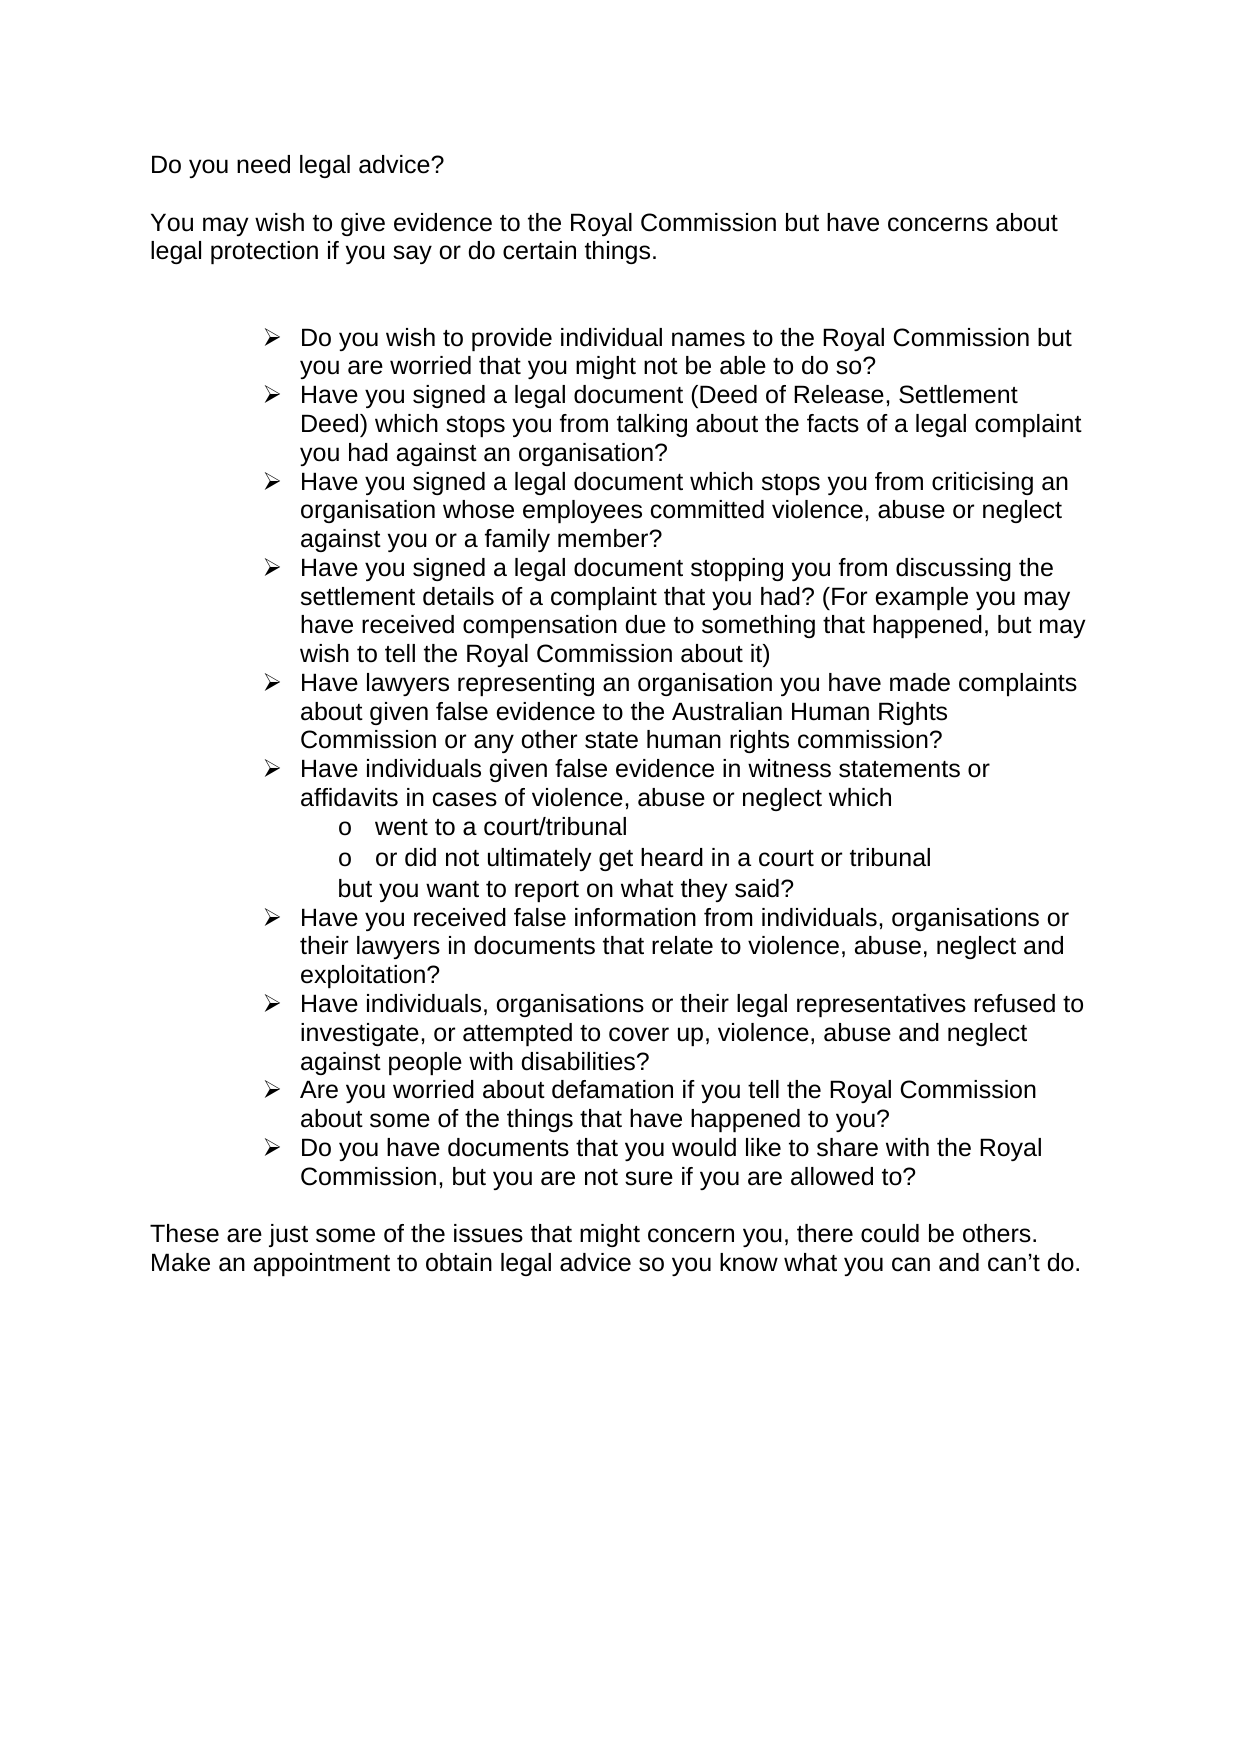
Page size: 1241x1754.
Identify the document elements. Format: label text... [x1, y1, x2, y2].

text These are just some of the issues that might concern you, there could be others. Make an appointment to obtain legal advice so you know what you can and can’t do. [150, 1219, 1090, 1277]
list went to a court/tribunal [337, 812, 1090, 843]
list Have lawyers representing an organisation you have made complaints about given false evidence to the Australian Human Rights Commission or any other state human rights commission? [262, 668, 1090, 754]
list Have you signed a legal document stopping you from discussing the settlement details of a complaint that you had? (For example you may have received compensation due to something that happened, but may wish to tell the Royal Commission about it) [262, 553, 1090, 668]
text Do you need legal advice? [150, 150, 1090, 179]
list Have you received false information from individuals, organisations or their lawyers in documents that relate to violence, abuse, neglect and exploitation? [262, 902, 1090, 989]
list Have you signed a legal document which stops you from criticising an organisation whose employees committed violence, abuse or neglect against you or a family member? [262, 466, 1090, 553]
text You may wish to give evidence to the Royal Commission but have concerns about legal protection if you say or do certain things. [150, 207, 1090, 265]
list or did not ultimately get heard in a court or tribunal [337, 843, 1090, 874]
list Have you signed a legal document (Deed of Release, Settlement Deed) which stops you from talking about the facts of a legal complaint you had against an organisation? [262, 380, 1090, 466]
list Have individuals, organisations or their legal representatives refused to investigate, or attempted to cover up, violence, abuse and neglect against people with disabilities? [262, 989, 1090, 1075]
list Are you worried about defamation if you tell the Royal Commission about some of the things that have happened to you? [262, 1075, 1090, 1133]
text but you want to report on what they said? [337, 874, 1090, 902]
list Do you wish to provide individual names to the Royal Commission but you are worried that you might not be able to do so? [262, 322, 1090, 380]
list Do you have documents that you would like to share with the Royal Commission, but you are not sure if you are allowed to? [262, 1133, 1090, 1190]
list Have individuals given false evidence in witness statements or affidavits in cases of violence, abuse or neglect which [262, 754, 1090, 812]
